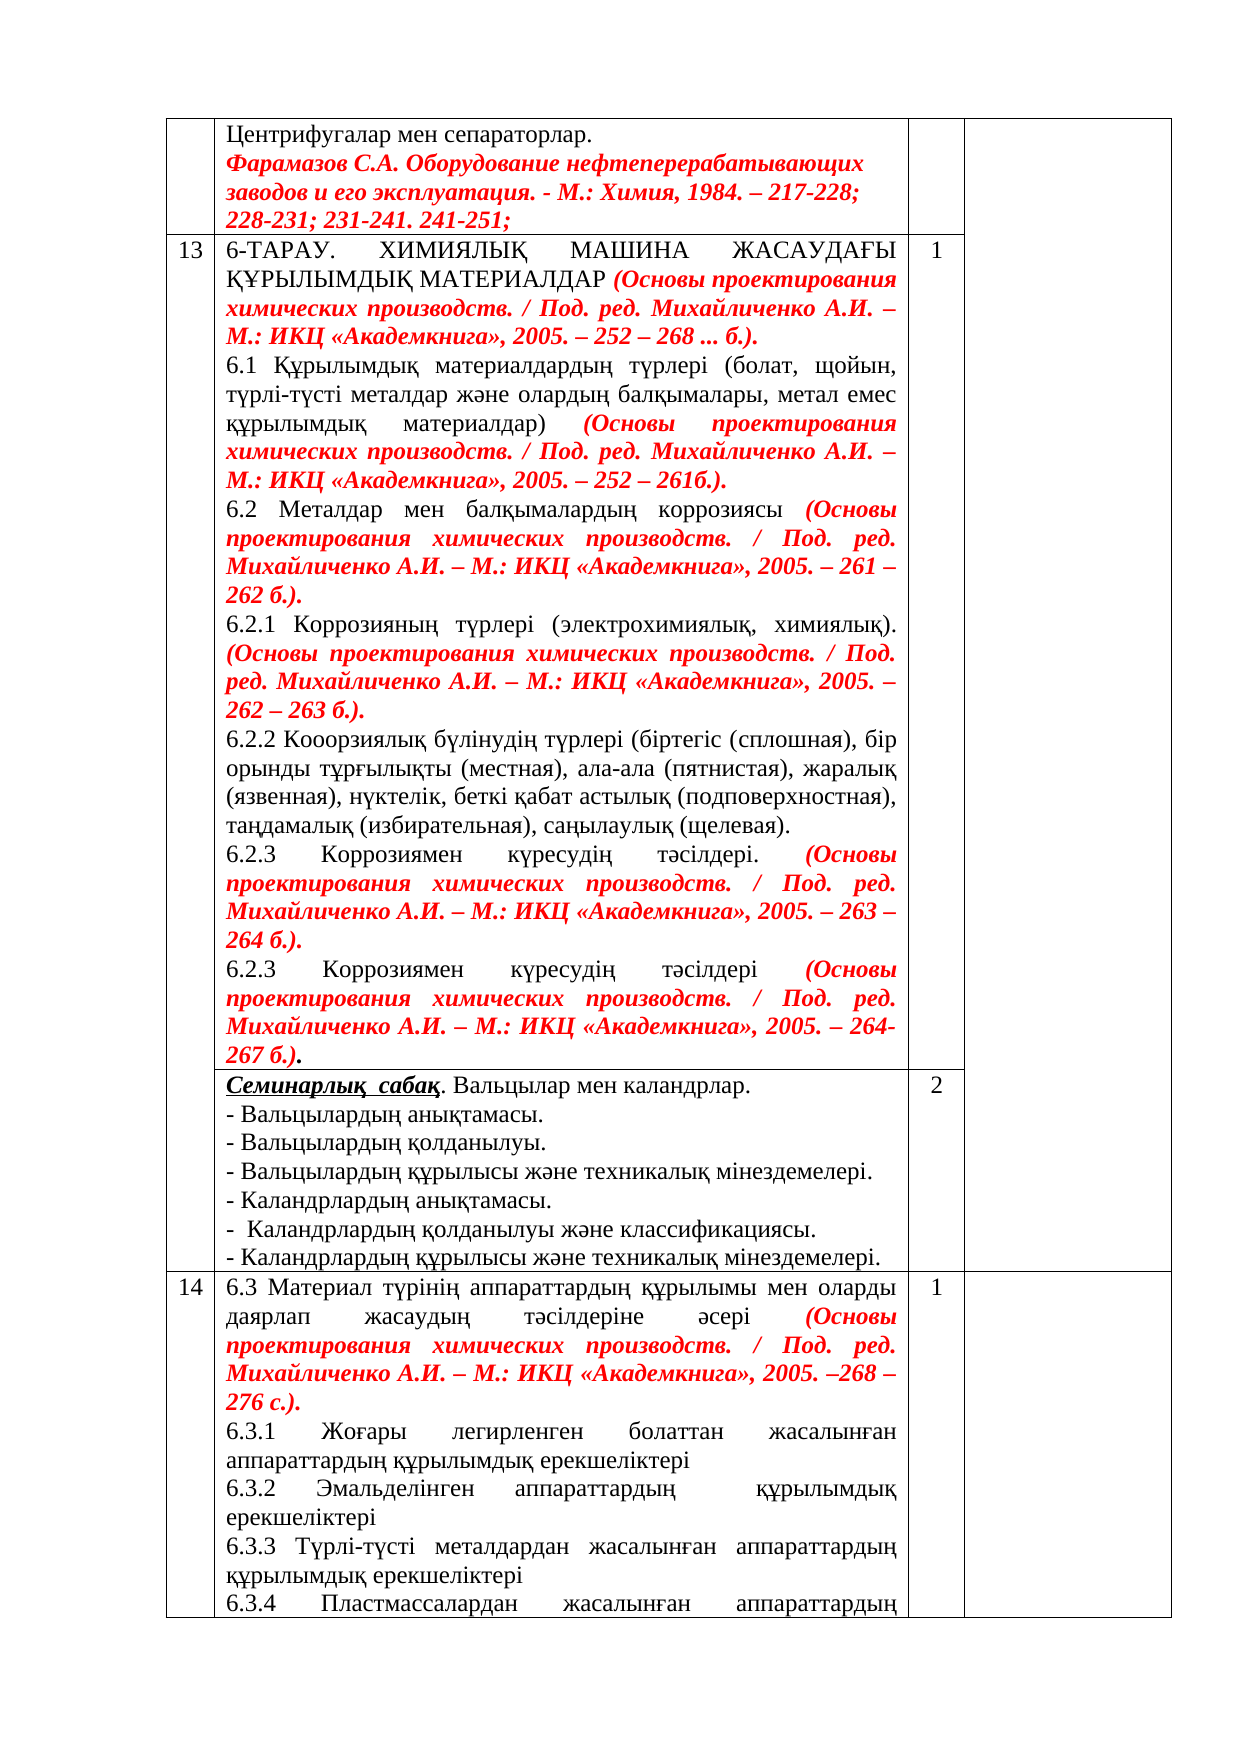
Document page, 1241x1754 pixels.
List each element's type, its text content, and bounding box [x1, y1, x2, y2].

table_cell Семинарлық сабақ. Вальцылар мен каландрлар. - Вальцылардың анықтамасы. - Вальцылардың қолданылуы. - Вальцылардың құрылысы және техникалық мінездемелері. - Каландрлардың анықтамасы. - Каландрлардың қолданылуы және классификациясы. - Каландрлардың құрылысы және техникалық мінездемелері. [215, 1070, 908, 1271]
table_cell 1 [909, 235, 964, 1069]
table_cell 2 [909, 119, 964, 234]
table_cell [215, 119, 908, 234]
table_cell 14 [167, 1272, 214, 1617]
table_cell 1 [909, 1272, 964, 1617]
table_cell [965, 1272, 1171, 1617]
table_cell 2 [909, 1070, 964, 1271]
table_cell 13 [167, 235, 214, 1271]
table_cell 6-ТАРАУ. ХИМИЯЛЫҚ МАШИНА ЖАСАУДАҒЫ ҚҰРЫЛЫМДЫҚ МАТЕРИАЛДАР (Основы проектирования химических производств. / Под. ред. Михайличенко А.И. – М.: ИКЦ «Академкнига», 2005. – 252 – 268 ... б.). 6.1 Құрылымдық материалдардың түрлері (болат, щойын, түрлі-түсті металдар және олардың балқымалары, метал емес құрылымдық материалдар) (Основы проектирования химических производств. / Под. ред. Михайличенко А.И. – М.: ИКЦ «Академкнига», 2005. – 252 – 261б.). 6.2 Металдар мен балқымалардың коррозиясы (Основы проектирования химических производств. / Под. ред. Михайличенко А.И. – М.: ИКЦ «Академкнига», 2005. – 261 – 262 б.). 6.2.1 Коррозияның түрлері (электрохимиялық, химиялық). (Основы проектирования химических производств. / Под. ред. Михайличенко А.И. – М.: ИКЦ «Академкнига», 2005. – 262 – 263 б.). 6.2.2 Кооорзиялық бүлінудің түрлері (біртегіс (сплошная), бір орынды тұрғылықты (местная), ала-ала (пятнистая), жаралық (язвенная), нүктелік, беткі қабат астылық (подповерхностная), таңдамалық (избирательная), саңылаулық (щелевая). 6.2.3 Коррозиямен күресудің тәсілдері. (Основы проектирования химических производств. / Под. ред. Михайличенко А.И. – М.: ИКЦ «Академкнига», 2005. – 263 – 264 б.). 6.2.3 Коррозиямен күресудің тәсілдері (Основы проектирования химических производств. / Под. ред. Михайличенко А.И. – М.: ИКЦ «Академкнига», 2005. – 264-267 б.). [215, 235, 908, 1069]
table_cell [215, 1272, 908, 1617]
